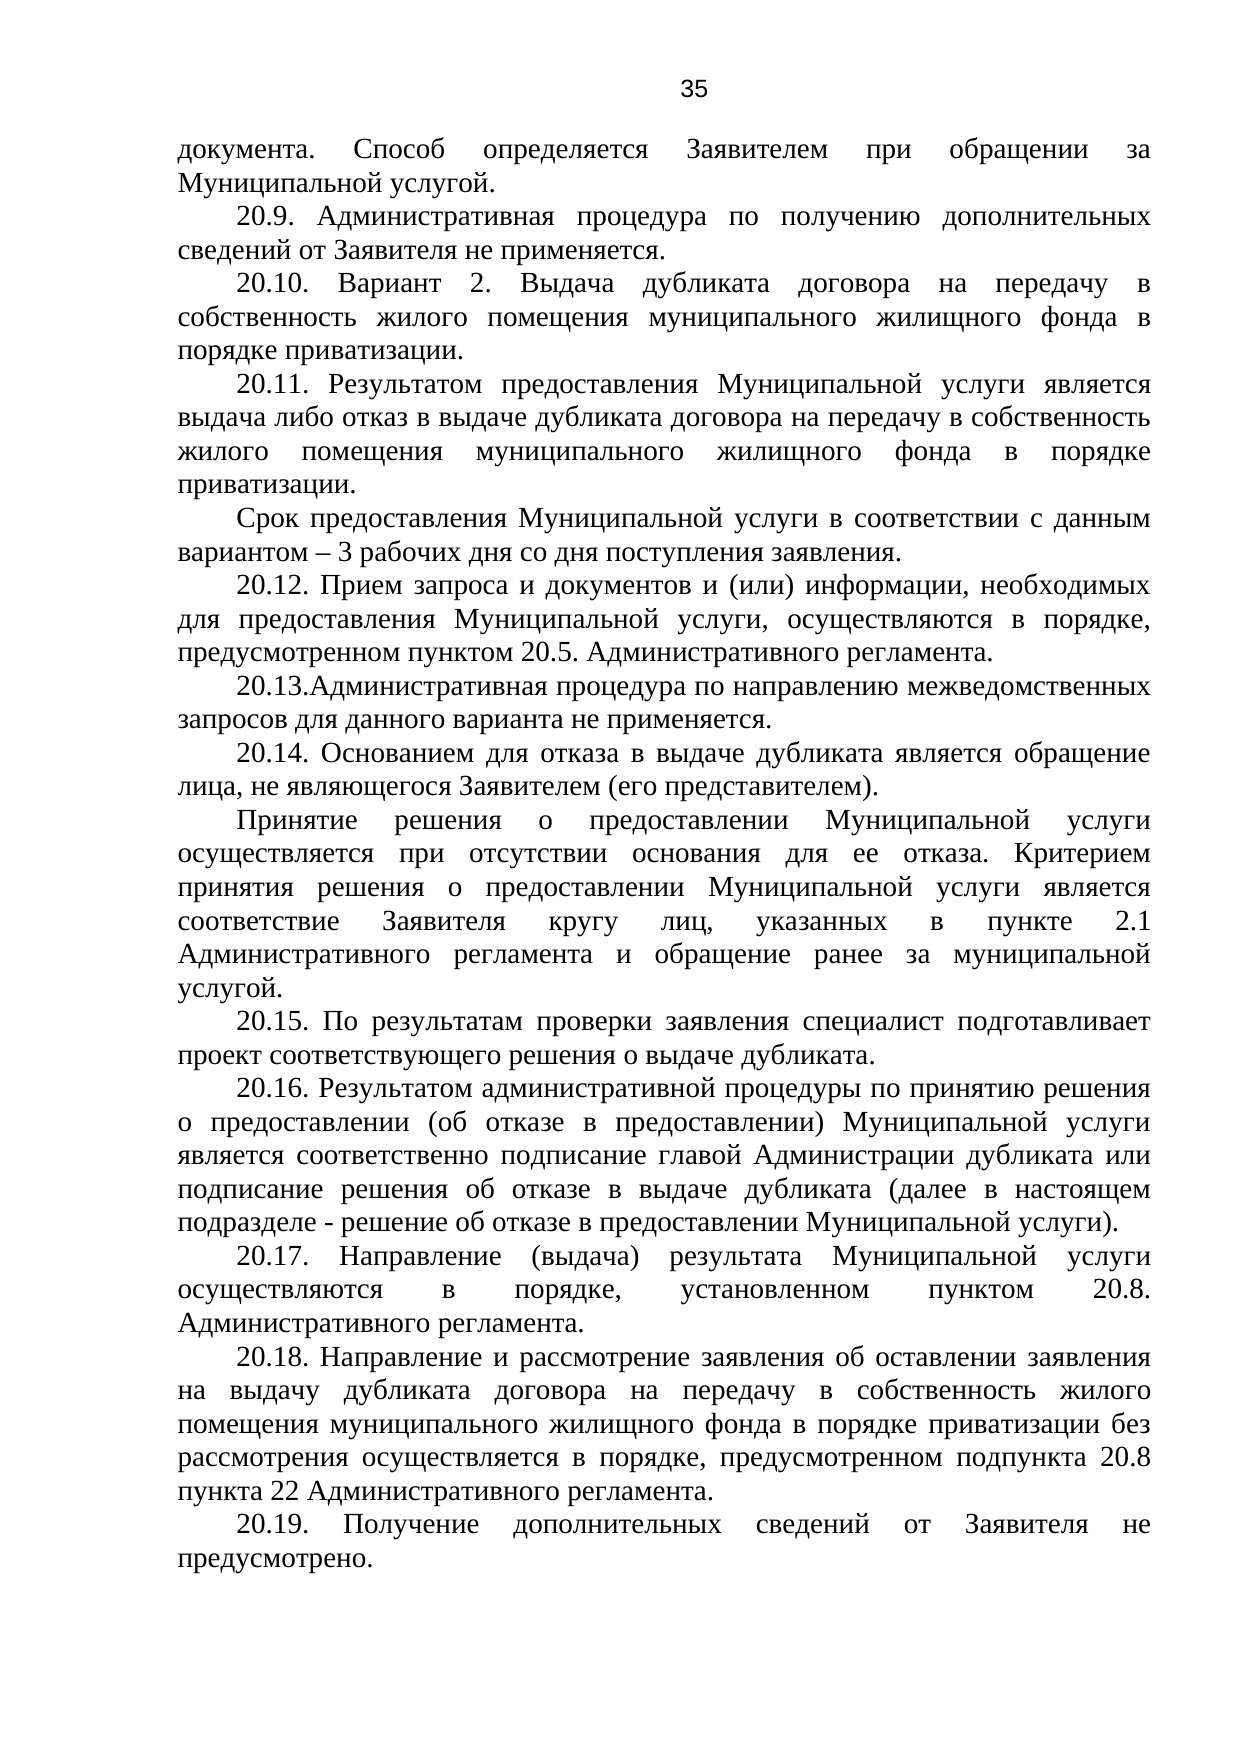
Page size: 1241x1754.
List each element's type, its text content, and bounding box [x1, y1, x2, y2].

text 20.11. Результатом предоставления Муниципальной услуги является выдача либо отказ в выдаче дубликата договора на передачу в собственность жилого помещения муниципального жилищного фонда в порядке приватизации. [177, 366, 1152, 500]
text 20.13.Административная процедура по направлению межведомственных запросов для данного варианта не применяется. [177, 668, 1152, 735]
text 20.16. Результатом административной процедуры по принятию решения о предоставлении (об отказе в предоставлении) Муниципальной услуги является соответственно подписание главой Администрации дубликата или подписание решения об отказе в выдаче дубликата (далее в настоящем подразделе - решение об отказе в предоставлении Муниципальной услуги). [177, 1070, 1152, 1238]
text 20.9. Административная процедура по получению дополнительных сведений от Заявителя не применяется. [177, 198, 1152, 265]
text 20.18. Направление и рассмотрение заявления об оставлении заявления на выдачу дубликата договора на передачу в собственность жилого помещения муниципального жилищного фонда в порядке приватизации без рассмотрения осуществляется в порядке, предусмотренном подпункта 20.8 пункта 22 Административного регламента. [177, 1339, 1152, 1506]
text 20.14. Основанием для отказа в выдаче дубликата является обращение лица, не являющегося Заявителем (его представителем). [177, 735, 1152, 802]
text Срок предоставления Муниципальной услуги в соответствии с данным вариантом – 3 рабочих дня со дня поступления заявления. [177, 500, 1152, 567]
text 20.19. Получение дополнительных сведений от Заявителя не предусмотрено. [177, 1506, 1152, 1573]
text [177, 131, 1152, 198]
text 20.12. Прием запроса и документов и (или) информации, необходимых для предоставления Муниципальной услуги, осуществляются в порядке, предусмотренном пунктом 20.5. Административного регламента. [177, 567, 1152, 668]
text Принятие решения о предоставлении Муниципальной услуги осуществляется при отсутствии основания для ее отказа. Критерием принятия решения о предоставлении Муниципальной услуги является соответствие Заявителя кругу лиц, указанных в пункте 2.1 Административного регламента и обращение ранее за муниципальной услугой. [177, 802, 1152, 1003]
text 20.17. Направление (выдача) результата Муниципальной услуги осуществляются в порядке, установленном пунктом 20.8. Административного регламента. [177, 1238, 1152, 1339]
text 20.10. Вариант 2. Выдача дубликата договора на передачу в собственность жилого помещения муниципального жилищного фонда в порядке приватизации. [177, 265, 1152, 366]
text 20.15. По результатам проверки заявления специалист подготавливает проект соответствующего решения о выдаче дубликата. [177, 1003, 1152, 1070]
